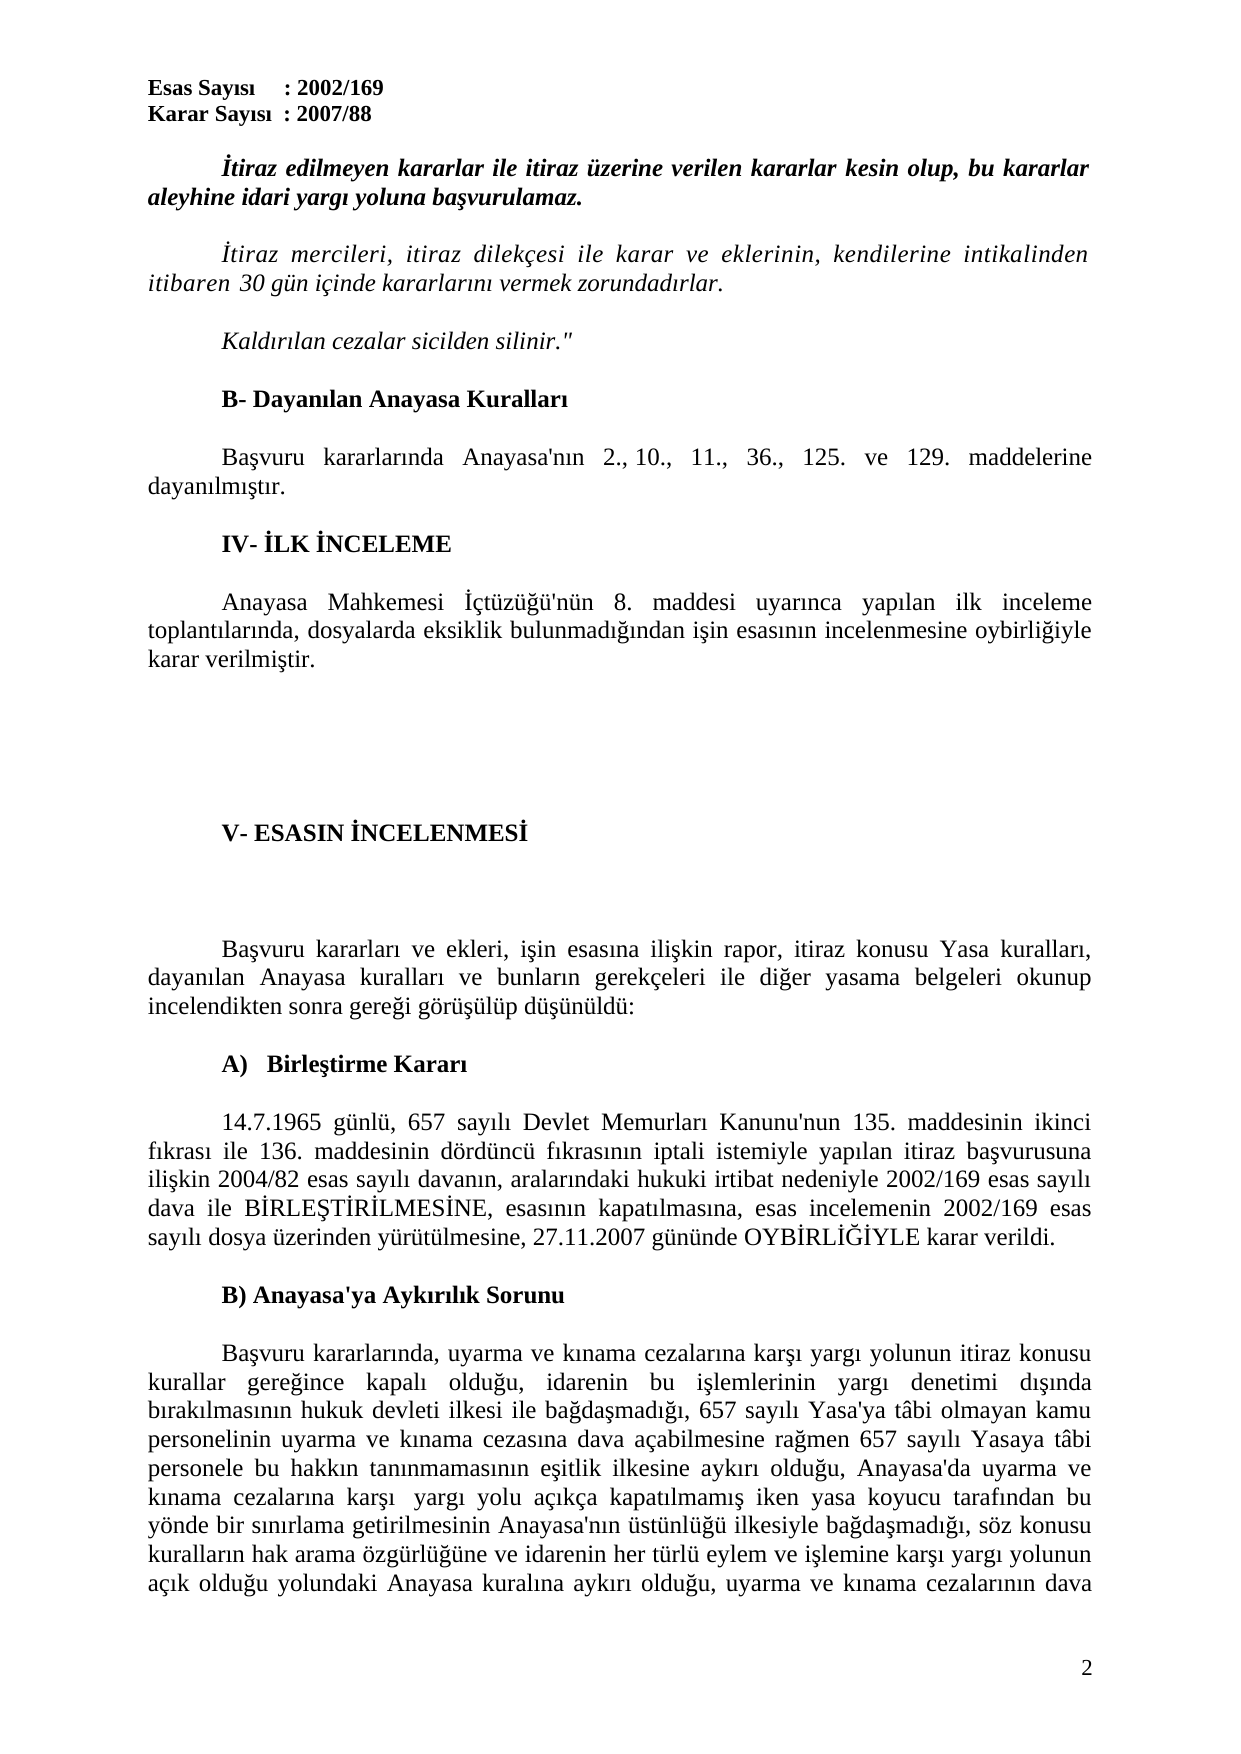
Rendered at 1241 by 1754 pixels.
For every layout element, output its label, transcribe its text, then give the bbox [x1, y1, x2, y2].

text Kaldırılan cezalar sicilden silinir." [148, 326, 1093, 355]
text B) Anayasa'ya Aykırılık Sorunu [148, 1280, 1093, 1309]
text IV- İLK İNCELEME [148, 529, 1093, 557]
text İtiraz edilmeyen kararlar ile itiraz üzerine verilen kararlar kesin olup, bu kararlar aleyhine idari yargı yoluna başvurulamaz. [148, 153, 1093, 210]
text İtiraz mercileri, itiraz dilekçesi ile karar ve eklerinin, kendilerine intikalinden itibaren 30 gün içinde kararlarını vermek zorundadırlar. [148, 239, 1093, 297]
text 14.7.1965 günlü, 657 sayılı Devlet Memurları Kanunu'nun 135. maddesinin ikinci fıkrası ile 136. maddesinin dördüncü fıkrasının iptali istemiyle yapılan itiraz başvurusuna ilişkin 2004/82 esas sayılı davanın, aralarındaki hukuki irtibat nedeniyle 2002/169 esas sayılı dava ile BİRLEŞTİRİLMESİNE, esasının kapatılmasına, esas incelemenin 2002/169 esas sayılı dosya üzerinden yürütülmesine, 27.11.2007 gününde OYBİRLİĞİYLE karar verildi. [148, 1107, 1093, 1251]
text A) Birleştirme Kararı [148, 1049, 1093, 1078]
text Başvuru kararları ve ekleri, işin esasına ilişkin rapor, itiraz konusu Yasa kuralları, dayanılan Anayasa kuralları ve bunların gerekçeleri ile diğer yasama belgeleri okunup incelendikten sonra gereği görüşülüp düşünüldü: [148, 934, 1093, 1020]
text V- ESASIN İNCELENMESİ [148, 818, 1093, 847]
text Anayasa Mahkemesi İçtüzüğü'nün 8. maddesi uyarınca yapılan ilk inceleme toplantılarında, dosyalarda eksiklik bulunmadığından işin esasının incelenmesine oybirliğiyle karar verilmiştir. [148, 587, 1093, 673]
text B- Dayanılan Anayasa Kuralları [148, 384, 1093, 413]
text Başvuru kararlarında Anayasa'nın 2., 10., 11., 36., 125. ve 129. maddelerine dayanılmıştır. [148, 442, 1093, 499]
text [148, 1338, 1093, 1597]
